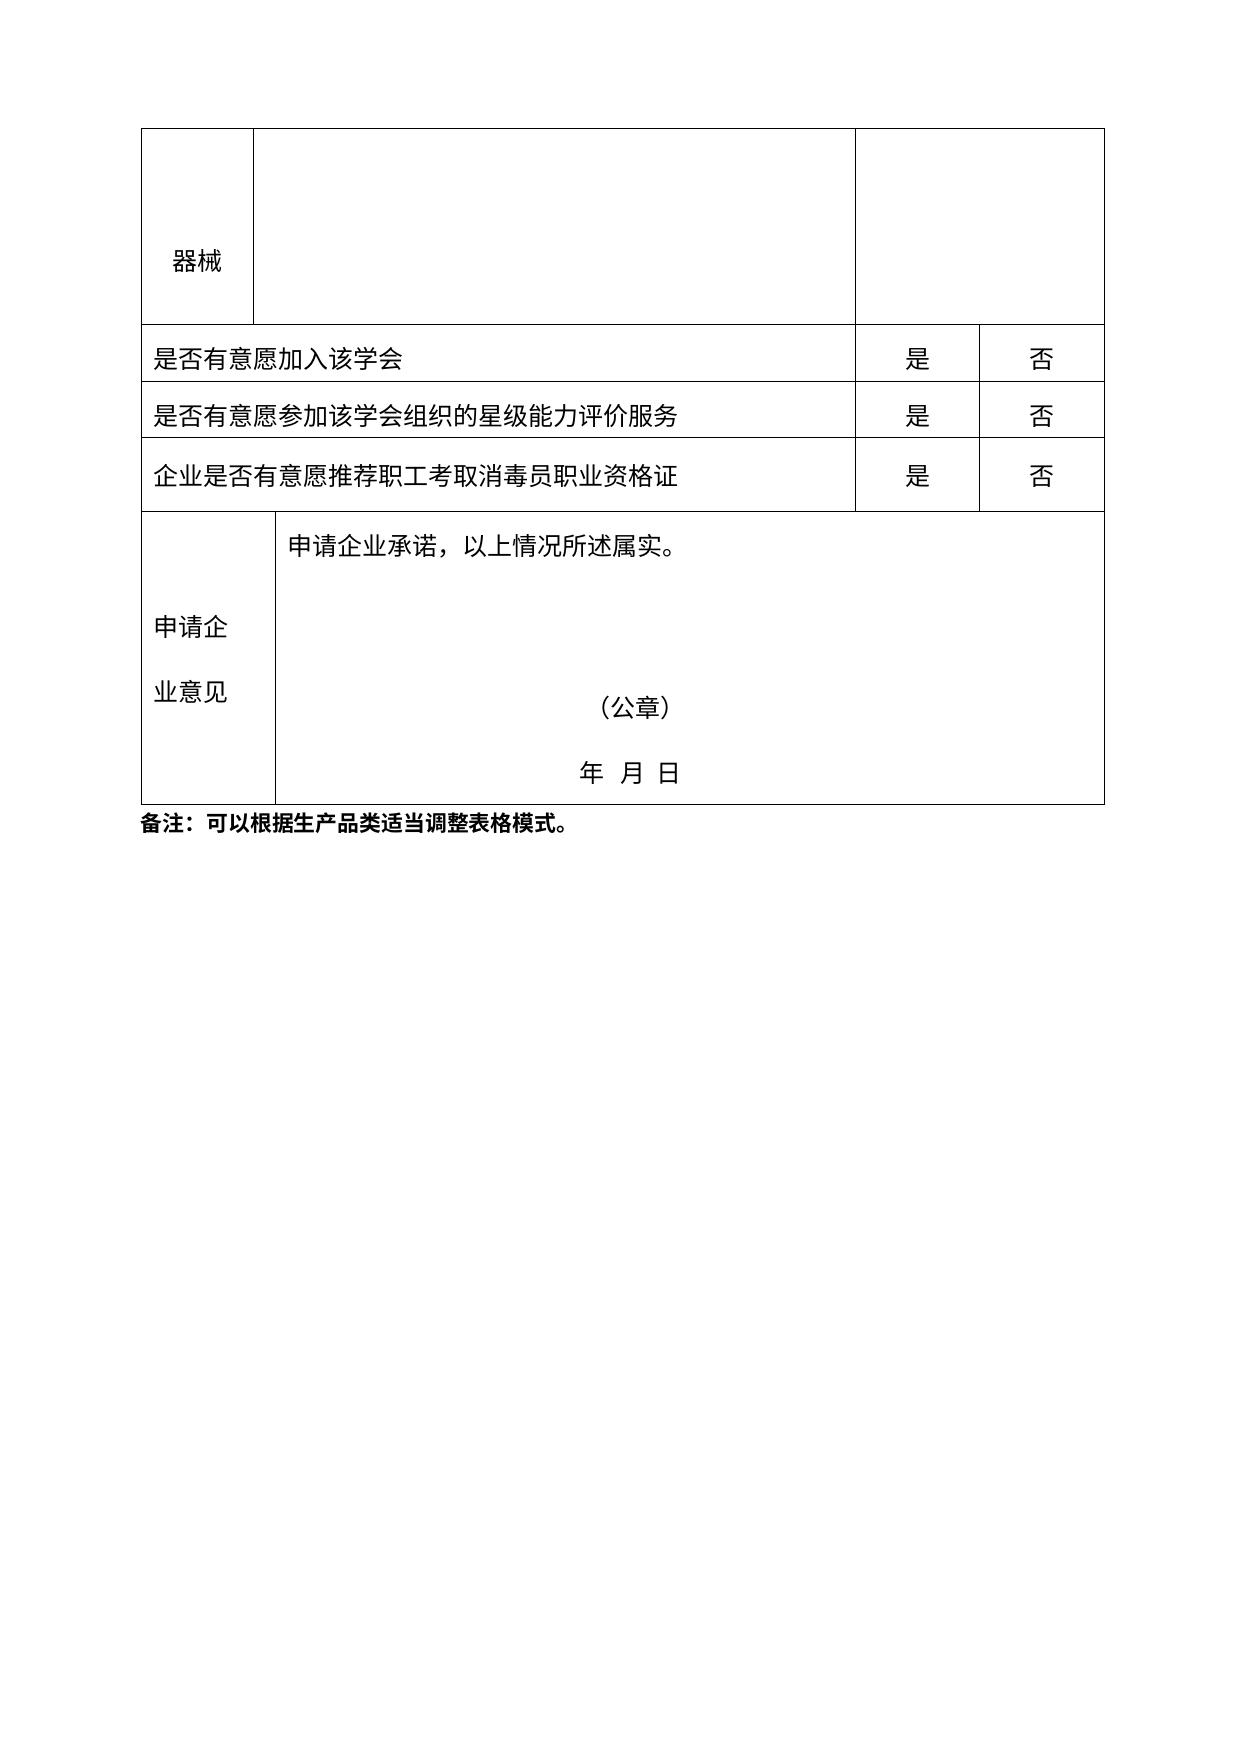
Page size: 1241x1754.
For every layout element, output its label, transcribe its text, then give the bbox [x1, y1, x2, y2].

table_cell 申请企业承诺，以上情况所述属实。 （公章） 年 月 日 [276, 512, 1104, 804]
table_cell 是否有意愿加入该学会 [142, 325, 855, 381]
table_cell 是 [856, 325, 979, 381]
table_cell [856, 129, 1104, 324]
text 备注：可以根据生产品类适当调整表格模式。 [141, 805, 1106, 838]
table_cell 否 [980, 382, 1104, 437]
table_cell 申请企 业意见 [142, 512, 275, 804]
table_cell 是否有意愿参加该学会组织的星级能力评价服务 [142, 382, 855, 437]
table_cell 是 [856, 438, 979, 511]
table_cell 否 [980, 325, 1104, 381]
table_cell 是 [856, 382, 979, 437]
table_cell 否 [980, 438, 1104, 511]
table_cell [254, 129, 855, 324]
table_cell 企业是否有意愿推荐职工考取消毒员职业资格证 [142, 438, 855, 511]
